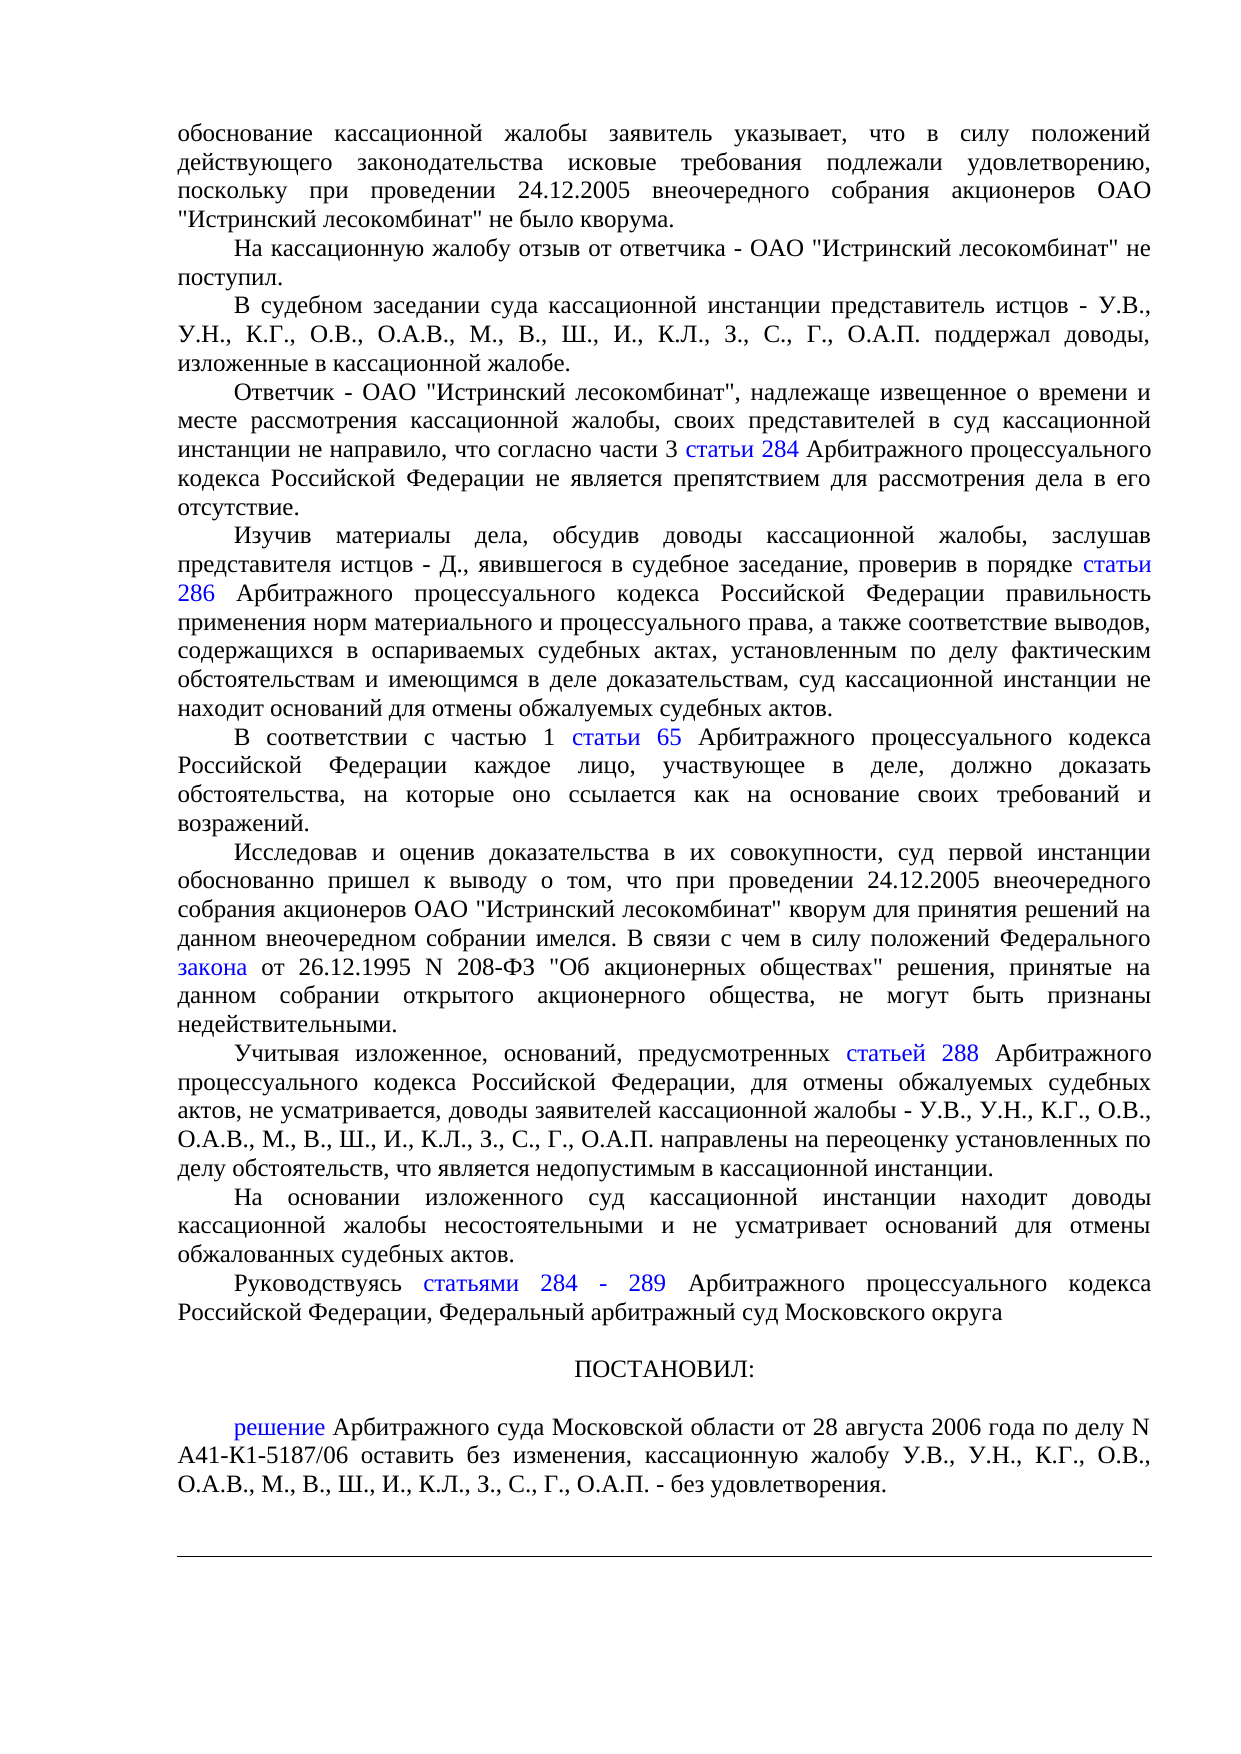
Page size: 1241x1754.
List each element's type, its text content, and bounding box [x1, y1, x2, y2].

text На основании изложенного суд кассационной инстанции находит доводы кассационной жалобы несостоятельными и не усматривает оснований для отмены обжалованных судебных актов. [177, 1182, 1152, 1268]
text В судебном заседании суда кассационной инстанции представитель истцов - У.В., У.Н., К.Г., О.В., О.А.В., М., В., Ш., И., К.Л., З., С., Г., О.А.П. поддержал доводы, изложенные в кассационной жалобе. [177, 291, 1152, 377]
text Изучив материалы дела, обсудив доводы кассационной жалобы, заслушав представителя истцов - Д., явившегося в судебное заседание, проверив в порядке статьи 286 Арбитражного процессуального кодекса Российской Федерации правильность применения норм материального и процессуального права, а также соответствие выводов, содержащихся в оспариваемых судебных актах, установленным по делу фактическим обстоятельствам и имеющимся в деле доказательствам, суд кассационной инстанции не находит оснований для отмены обжалуемых судебных актов. [177, 521, 1152, 722]
text В соответствии с частью 1 статьи 65 Арбитражного процессуального кодекса Российской Федерации каждое лицо, участвующее в деле, должно доказать обстоятельства, на которые оно ссылается как на основание своих требований и возражений. [177, 722, 1152, 837]
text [177, 118, 1152, 233]
text ПОСТАНОВИЛ: [177, 1354, 1152, 1383]
text решение Арбитражного суда Московской области от 28 августа 2006 года по делу N А41-К1-5187/06 оставить без изменения, кассационную жалобу У.В., У.Н., К.Г., О.В., О.А.В., М., В., Ш., И., К.Л., З., С., Г., О.А.П. - без удовлетворения. [177, 1412, 1152, 1498]
text Учитывая изложенное, оснований, предусмотренных статьей 288 Арбитражного процессуального кодекса Российской Федерации, для отмены обжалуемых судебных актов, не усматривается, доводы заявителей кассационной жалобы - У.В., У.Н., К.Г., О.В., О.А.В., М., В., Ш., И., К.Л., З., С., Г., О.А.П. направлены на переоценку установленных по делу обстоятельств, что является недопустимым в кассационной инстанции. [177, 1038, 1152, 1182]
text Исследовав и оценив доказательства в их совокупности, суд первой инстанции обоснованно пришел к выводу о том, что при проведении 24.12.2005 внеочередного собрания акционеров ОАО "Истринский лесокомбинат" кворум для принятия решений на данном внеочередном собрании имелся. В связи с чем в силу положений Федерального закона от 26.12.1995 N 208-ФЗ "Об акционерных обществах" решения, принятые на данном собрании открытого акционерного общества, не могут быть признаны недействительными. [177, 837, 1152, 1038]
text На кассационную жалобу отзыв от ответчика - ОАО "Истринский лесокомбинат" не поступил. [177, 233, 1152, 291]
text Руководствуясь статьями 284 - 289 Арбитражного процессуального кодекса Российской Федерации, Федеральный арбитражный суд Московского округа [177, 1268, 1152, 1326]
text Ответчик - ОАО "Истринский лесокомбинат", надлежаще извещенное о времени и месте рассмотрения кассационной жалобы, своих представителей в суд кассационной инстанции не направило, что согласно части 3 статьи 284 Арбитражного процессуального кодекса Российской Федерации не является препятствием для рассмотрения дела в его отсутствие. [177, 377, 1152, 521]
